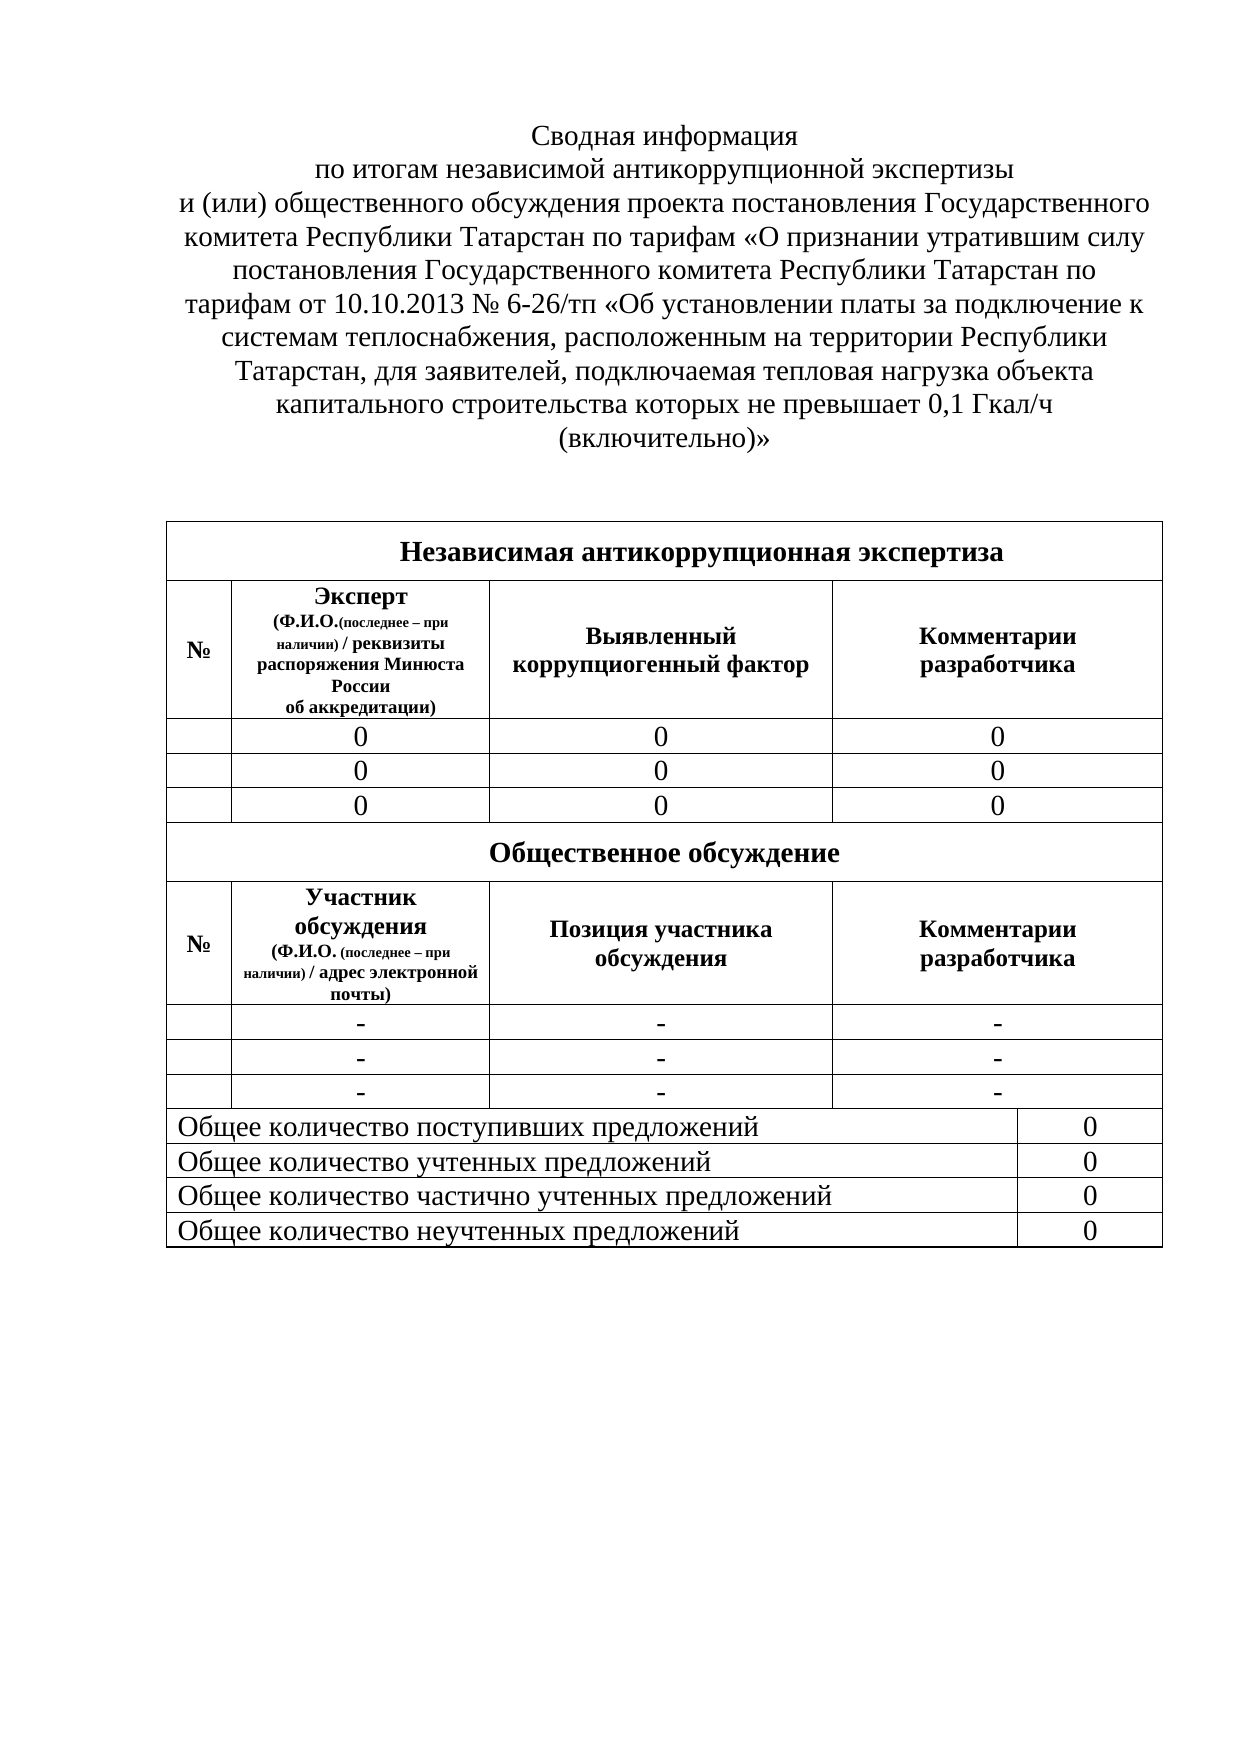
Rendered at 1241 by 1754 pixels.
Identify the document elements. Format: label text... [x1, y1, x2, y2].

table_cell [167, 788, 231, 822]
table_header Независимая антикоррупционная экспертиза [167, 522, 1162, 580]
table_cell № [167, 581, 231, 718]
table_cell Общее количество учтенных предложений [167, 1144, 1017, 1177]
table_cell - [490, 1040, 832, 1073]
table_cell 0 [833, 719, 1162, 752]
table_cell 0 [490, 719, 832, 752]
table_cell Выявленный коррупциогенный фактор [490, 581, 832, 718]
table_cell 0 [232, 719, 489, 752]
table_cell Комментарии разработчика [833, 581, 1162, 718]
table_cell Комментарии разработчика [833, 882, 1162, 1004]
table_cell - [232, 1040, 489, 1073]
table_cell - [833, 1075, 1162, 1108]
text и (или) общественного обсуждения проекта постановления Государственного комитета Республики Татарстан по тарифам «О признании утратившим силу постановления Государственного комитета Республики Татарстан по тарифам от 10.10.2013 № 6-26/тп «Об установлении платы за подключение к системам теплоснабжения, расположенным на территории Республики Татарстан, для заявителей, подключаемая тепловая нагрузка объекта капитального строительства которых не превышает 0,1 Гкал/ч (включительно)» [177, 185, 1152, 453]
table_cell [167, 1005, 231, 1039]
table_cell Общественное обсуждение [167, 823, 1162, 881]
table_cell - [833, 1005, 1162, 1039]
table_cell - [490, 1005, 832, 1039]
table_cell Общее количество поступивших предложений [167, 1109, 1017, 1143]
table_cell [167, 1040, 231, 1073]
table_cell - [232, 1075, 489, 1108]
table_cell [167, 754, 231, 787]
table_cell [167, 719, 231, 752]
table_cell Общее количество частично учтенных предложений [167, 1178, 1017, 1212]
table_cell - [232, 1005, 489, 1039]
table_cell 0 [232, 788, 489, 822]
table_cell 0 [232, 754, 489, 787]
table_cell 0 [490, 788, 832, 822]
table_cell 0 [1018, 1109, 1162, 1143]
table_cell [167, 1075, 231, 1108]
text Сводная информация [177, 118, 1152, 152]
table_cell 0 [1018, 1213, 1162, 1246]
table_cell 0 [833, 788, 1162, 822]
table_cell Участник обсуждения (Ф.И.О. (последнее – при наличии) / адрес электронной почты) [232, 882, 489, 1004]
table_cell Общее количество неучтенных предложений [167, 1213, 1017, 1246]
table_cell 0 [1018, 1178, 1162, 1212]
table_cell - [490, 1075, 832, 1108]
table_cell 0 [833, 754, 1162, 787]
table_cell Эксперт (Ф.И.О.(последнее – при наличии) / реквизиты распоряжения Минюста России об аккредитации) [232, 581, 489, 718]
table_cell № [167, 882, 231, 1004]
text по итогам независимой антикоррупционной экспертизы [177, 152, 1152, 185]
table_cell 0 [1018, 1144, 1162, 1177]
table_cell Позиция участника обсуждения [490, 882, 832, 1004]
table_cell - [833, 1040, 1162, 1073]
table_cell 0 [490, 754, 832, 787]
